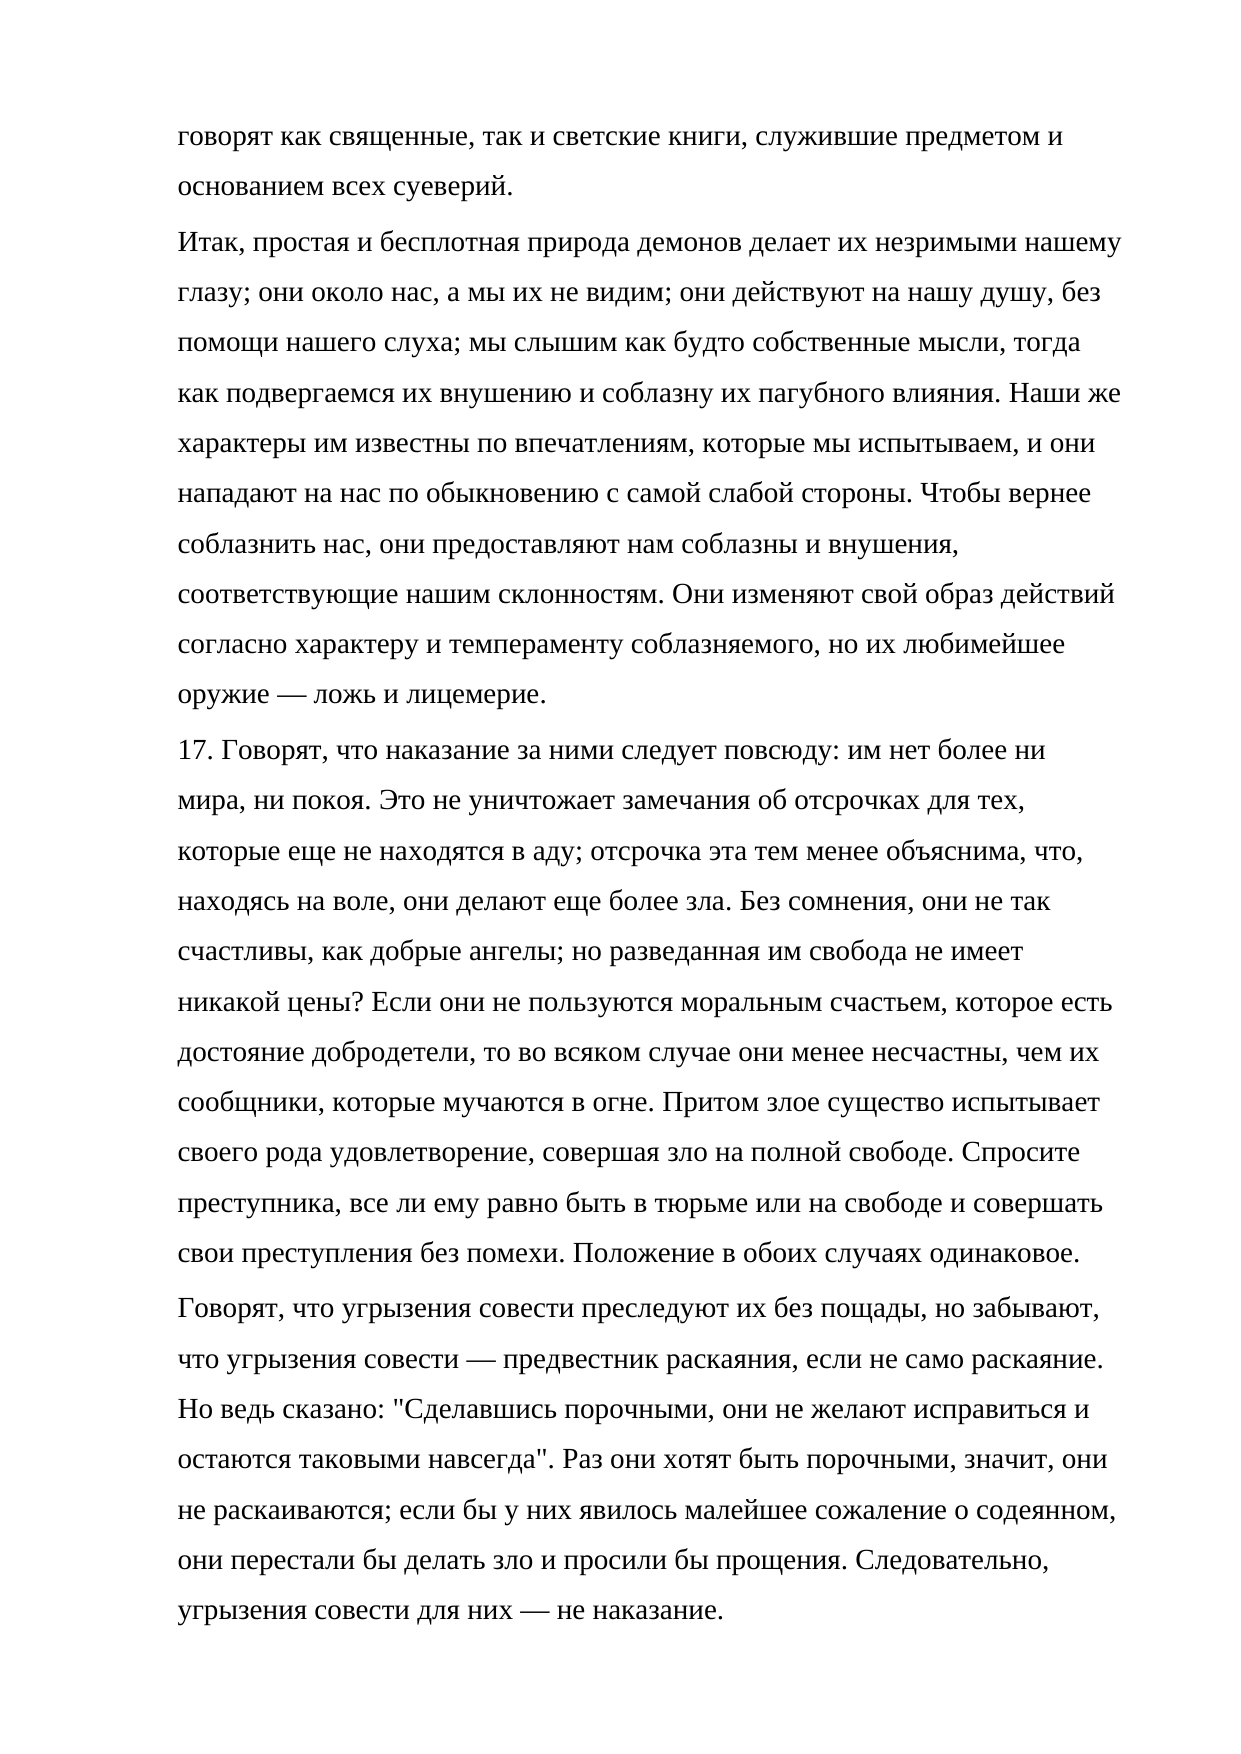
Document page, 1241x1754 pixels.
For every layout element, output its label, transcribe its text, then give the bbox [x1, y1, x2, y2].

text Итак, простая и бесплотная природа демонов делает их незримыми нашему глазу; они около нас, а мы их не видим; они действуют на нашу душу, без помощи нашего слуха; мы слышим как будто собственные мысли, тогда как подвергаемся их внушению и соблазну их пагубного влияния. Наши же характеры им известны по впечатлениям, которые мы испытываем, и они нападают на нас по обыкновению с самой слабой стороны. Чтобы вернее соблазнить нас, они предоставляют нам соблазны и внушения, соответствующие нашим склонностям. Они изменяют свой образ действий согласно характеру и темпераменту соблазняемого, но их любимейшее оружие — ложь и лицемерие. [177, 224, 1122, 710]
text Говорят, что угрызения совести преследуют их без пощады, но забывают, что угрызения совести — предвестник раскаяния, если не само раскаяние. Но ведь сказано: "Сделавшись порочными, они не желают исправиться и остаются таковыми навсегда". Раз они хотят быть порочными, значит, они не раскаиваются; если бы у них явилось малейшее сожаление о содеянном, они перестали бы делать зло и просили бы прощения. Следовательно, угрызения совести для них — не наказание. [177, 1291, 1122, 1626]
text 17. Говорят, что наказание за ними следует повсюду: им нет более ни мира, ни покоя. Это не уничтожает замечания об отсрочках для тех, которые еще не находятся в аду; отсрочка эта тем менее объяснима, что, находясь на воле, они делают еще более зла. Без сомнения, они не так счастливы, как добрые ангелы; но разведанная им свобода не имеет никакой цены? Если они не пользуются моральным счастьем, которое есть достояние добродетели, то во всяком случае они менее несчастны, чем их сообщники, которые мучаются в огне. Притом злое существо испытывает своего рода удовлетворение, совершая зло на полной свободе. Спросите преступника, все ли ему равно быть в тюрьме или на свободе и совершать свои преступления без помехи. Положение в обоих случаях одинаковое. [177, 732, 1122, 1269]
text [177, 118, 1122, 202]
